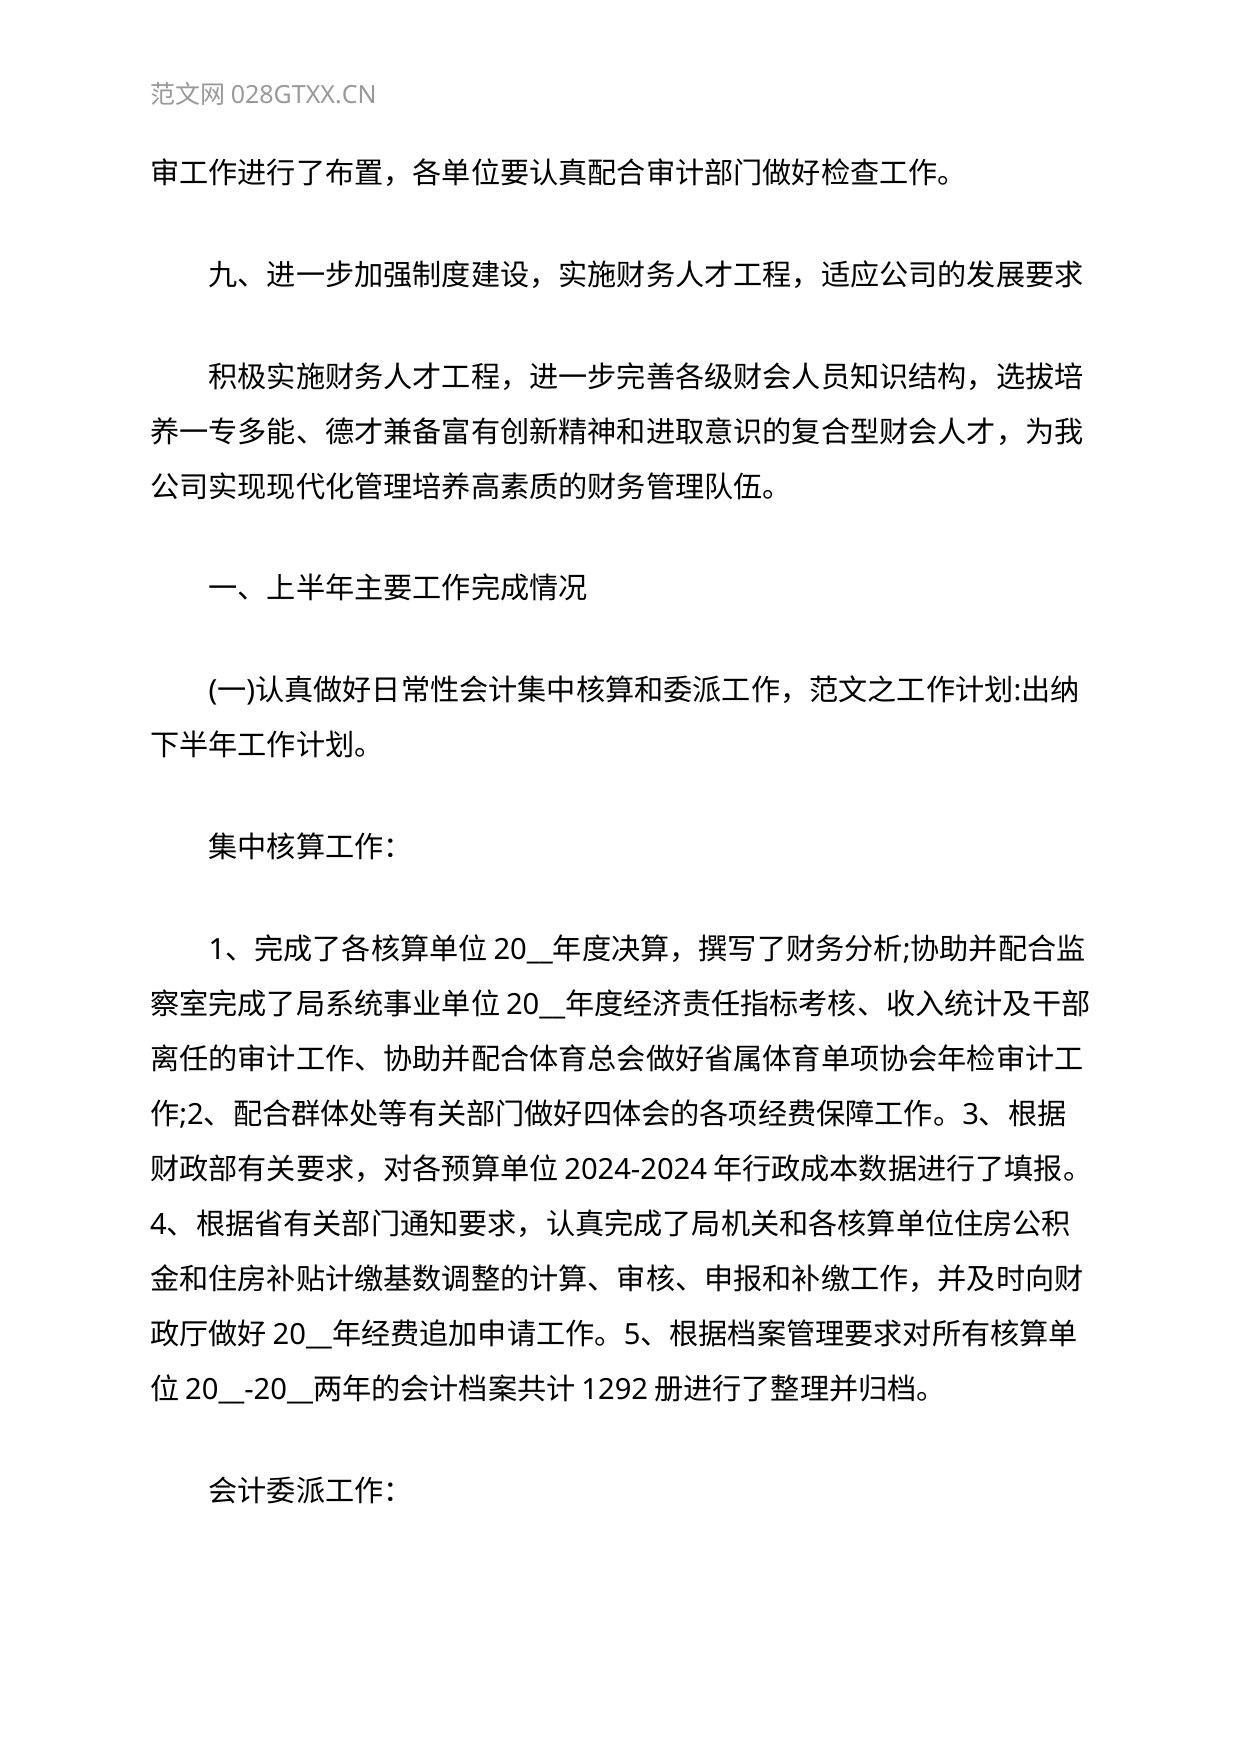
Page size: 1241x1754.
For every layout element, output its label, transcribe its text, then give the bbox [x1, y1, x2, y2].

text 积极实施财务人才工程，进一步完善各级财会人员知识结构，选拔培养一专多能、德才兼备富有创新精神和进取意识的复合型财会人才，为我公司实现现代化管理培养高素质的财务管理队伍。 [150, 353, 1090, 506]
text 九、进一步加强制度建设，实施财务人才工程，适应公司的发展要求 [150, 252, 1090, 294]
text 一、上半年主要工作完成情况 [150, 565, 1090, 607]
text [150, 150, 1090, 192]
text 集中核算工作： [150, 824, 1090, 866]
text 会计委派工作： [150, 1467, 1090, 1509]
text (一)认真做好日常性会计集中核算和委派工作，范文之工作计划:出纳下半年工作计划。 [150, 667, 1090, 764]
text 1、完成了各核算单位20__年度决算，撰写了财务分析;协助并配合监察室完成了局系统事业单位20__年度经济责任指标考核、收入统计及干部离任的审计工作、协助并配合体育总会做好省属体育单项协会年检审计工作;2、配合群体处等有关部门做好四体会的各项经费保障工作。3、根据财政部有关要求，对各预算单位2024-2024年行政成本数据进行了填报。4、根据省有关部门通知要求，认真完成了局机关和各核算单位住房公积金和住房补贴计缴基数调整的计算、审核、申报和补缴工作，并及时向财政厅做好20__年经费追加申请工作。5、根据档案管理要求对所有核算单位20__-20__两年的会计档案共计1292册进行了整理并归档。 [150, 925, 1090, 1408]
